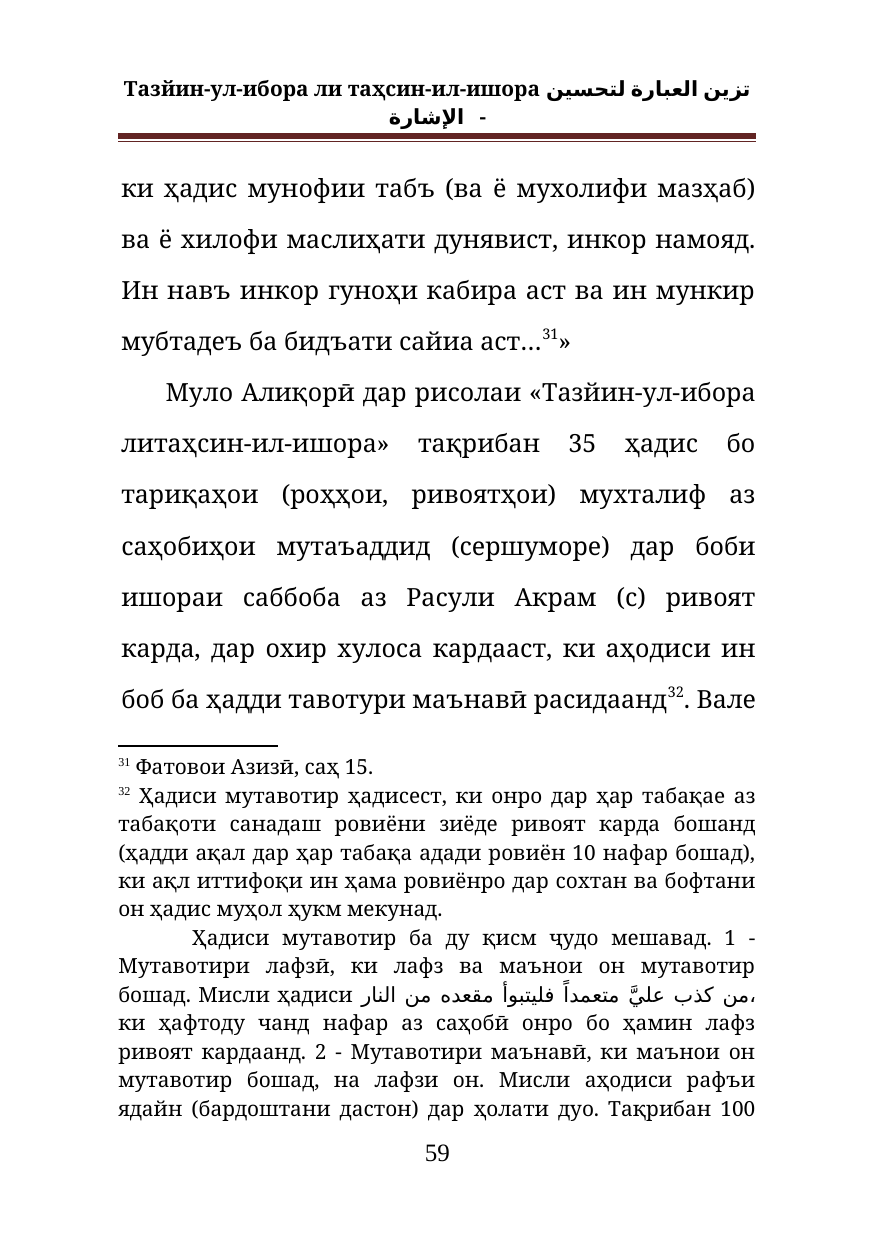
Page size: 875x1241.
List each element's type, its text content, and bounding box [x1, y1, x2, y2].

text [121, 171, 756, 358]
text Муло Алиқорӣ дар рисолаи «Тазйин-ул-ибора литаҳсин-ил-ишора» тақрибан 35 ҳадис бо тариқаҳои (роҳҳои, ривоятҳои) мухталиф аз саҳобиҳои мутаъаддид (сершуморе) дар боби ишораи саббоба аз Расули Акрам (с) ривоят карда, дар охир хулоса кардааст, ки аҳодиси ин боб ба ҳадди тавотури маънавӣ расидаанд. Вале баъзе аз уламо онро ба дараҷаи ҳадиси машҳур расонидаанд. Гуфтаҳои боло дар фатовои Дорулулуми Девбанд бо қалами аллома Муҳаммадтақии Усмонӣ низ чунин омадааст. [121, 375, 756, 715]
